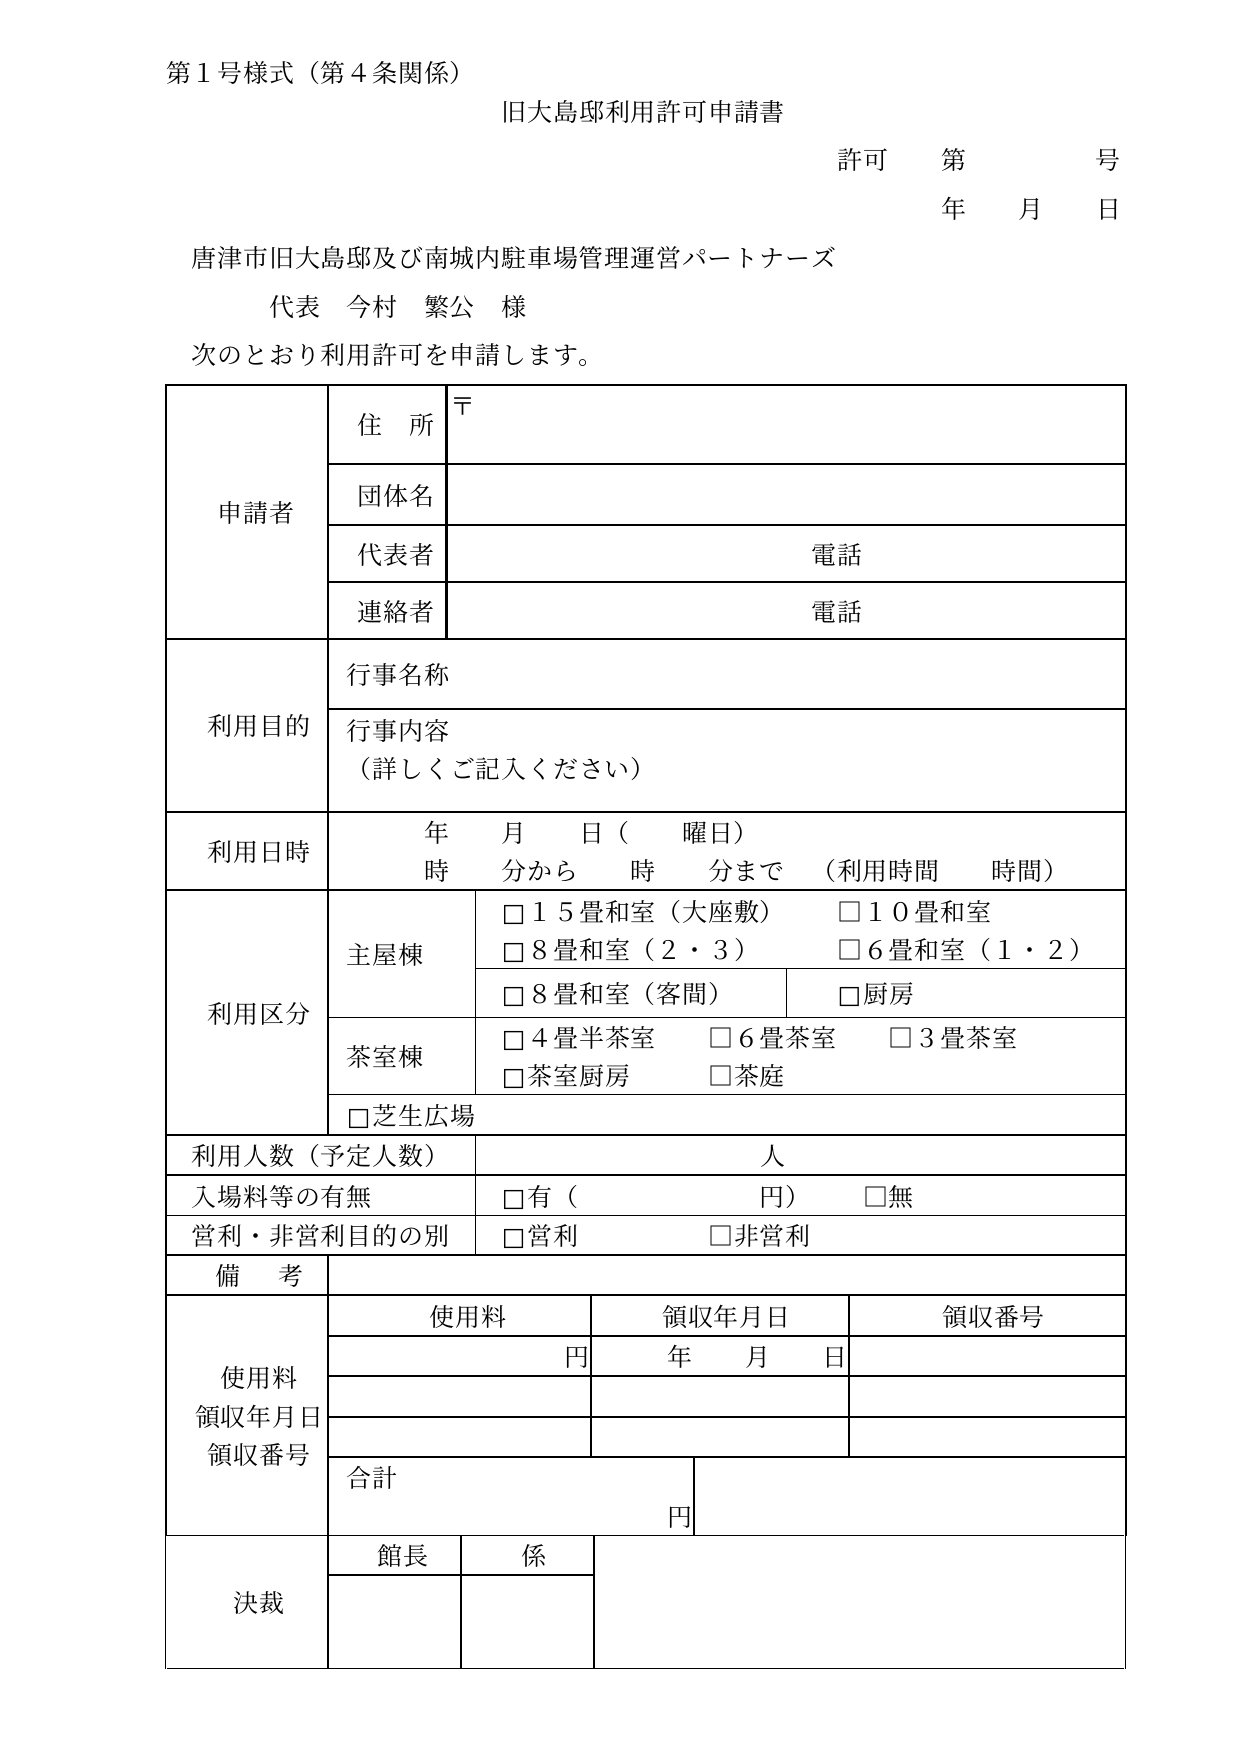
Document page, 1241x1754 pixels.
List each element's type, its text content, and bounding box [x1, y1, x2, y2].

table_cell 領収年月日 [592, 1296, 848, 1335]
table_cell 領収番号 [850, 1296, 1125, 1335]
table_header 住 所 [329, 386, 445, 462]
table_cell [592, 1418, 848, 1456]
table_cell [850, 1337, 1125, 1375]
table_cell 営利・非営利目的の別 [167, 1216, 475, 1254]
table_cell □厨房 [787, 969, 1125, 1017]
table_cell 電話 [448, 526, 1125, 581]
table_cell [329, 1576, 460, 1668]
table_cell [329, 1256, 1125, 1294]
table_cell 入場料等の有無 [167, 1176, 475, 1214]
text 唐津市旧大島邸及び南城内駐車場管理運営パートナーズ [166, 237, 1122, 276]
table_cell 年 月 日（ 曜日） 時 分から 時 分まで （利用時間 時間） [329, 813, 1125, 889]
table_cell 茶室棟 [329, 1018, 475, 1094]
table_cell 利用区分 [167, 891, 327, 1134]
table_cell 行事名称 [329, 640, 1125, 708]
text 許可 第 号 [166, 140, 1122, 178]
table_cell 決裁 [166, 1536, 327, 1668]
table_cell □営利 □非営利 [476, 1216, 1125, 1254]
table_header 申請者 [167, 386, 327, 637]
table_cell 行事内容 （詳しくご記入ください） [329, 710, 1125, 811]
table_cell 年 月 日 [592, 1337, 848, 1375]
table_cell 円 [329, 1337, 590, 1375]
text 次のとおり利用許可を申請します。 [166, 335, 1122, 373]
table_cell [850, 1377, 1125, 1416]
table_cell 連絡者 [329, 583, 445, 637]
table_cell 備考 [167, 1256, 327, 1294]
table_cell 電話 [448, 583, 1125, 637]
table_cell □８畳和室（客間） [476, 969, 786, 1017]
table_cell 利用目的 [167, 640, 327, 811]
table_cell 使用料 領収年月日 領収番号 [167, 1296, 327, 1535]
table_cell 館長 [329, 1536, 460, 1574]
text 代表 今村 繁公 様 [166, 286, 1122, 324]
table_cell [592, 1377, 848, 1416]
table_cell □４畳半茶室 □６畳茶室 □３畳茶室 □茶室厨房 □茶庭 [476, 1018, 1125, 1094]
table_cell [329, 1377, 590, 1416]
text 年 月 日 [166, 189, 1122, 227]
table_cell [595, 1535, 1125, 1668]
table_cell 使用料 [329, 1296, 590, 1335]
table_cell 合計 円 [329, 1458, 693, 1535]
table_cell 利用日時 [167, 813, 327, 889]
table_cell □芝生広場 [329, 1095, 1125, 1134]
table_cell □有（ 円） □無 [476, 1176, 1125, 1214]
text 旧大島邸利用許可申請書 [166, 91, 1122, 129]
table_cell [850, 1418, 1125, 1456]
table_cell [329, 1418, 590, 1456]
table_cell 人 [476, 1136, 1125, 1174]
table_cell [695, 1458, 1125, 1535]
table_cell 利用人数（予定人数） [167, 1136, 475, 1174]
table_cell 係 [462, 1536, 593, 1574]
table_cell □１５畳和室（大座敷） □１０畳和室 □８畳和室（２・３） □６畳和室（１・２） [476, 891, 1125, 968]
table_header 〒 [448, 386, 1125, 462]
table_cell [462, 1576, 593, 1668]
table_cell 団体名 [329, 465, 445, 524]
text 第１号様式（第４条関係） [166, 53, 1122, 91]
table_cell [448, 465, 1125, 524]
table_cell 主屋棟 [329, 891, 475, 1017]
table_cell 代表者 [329, 526, 445, 581]
